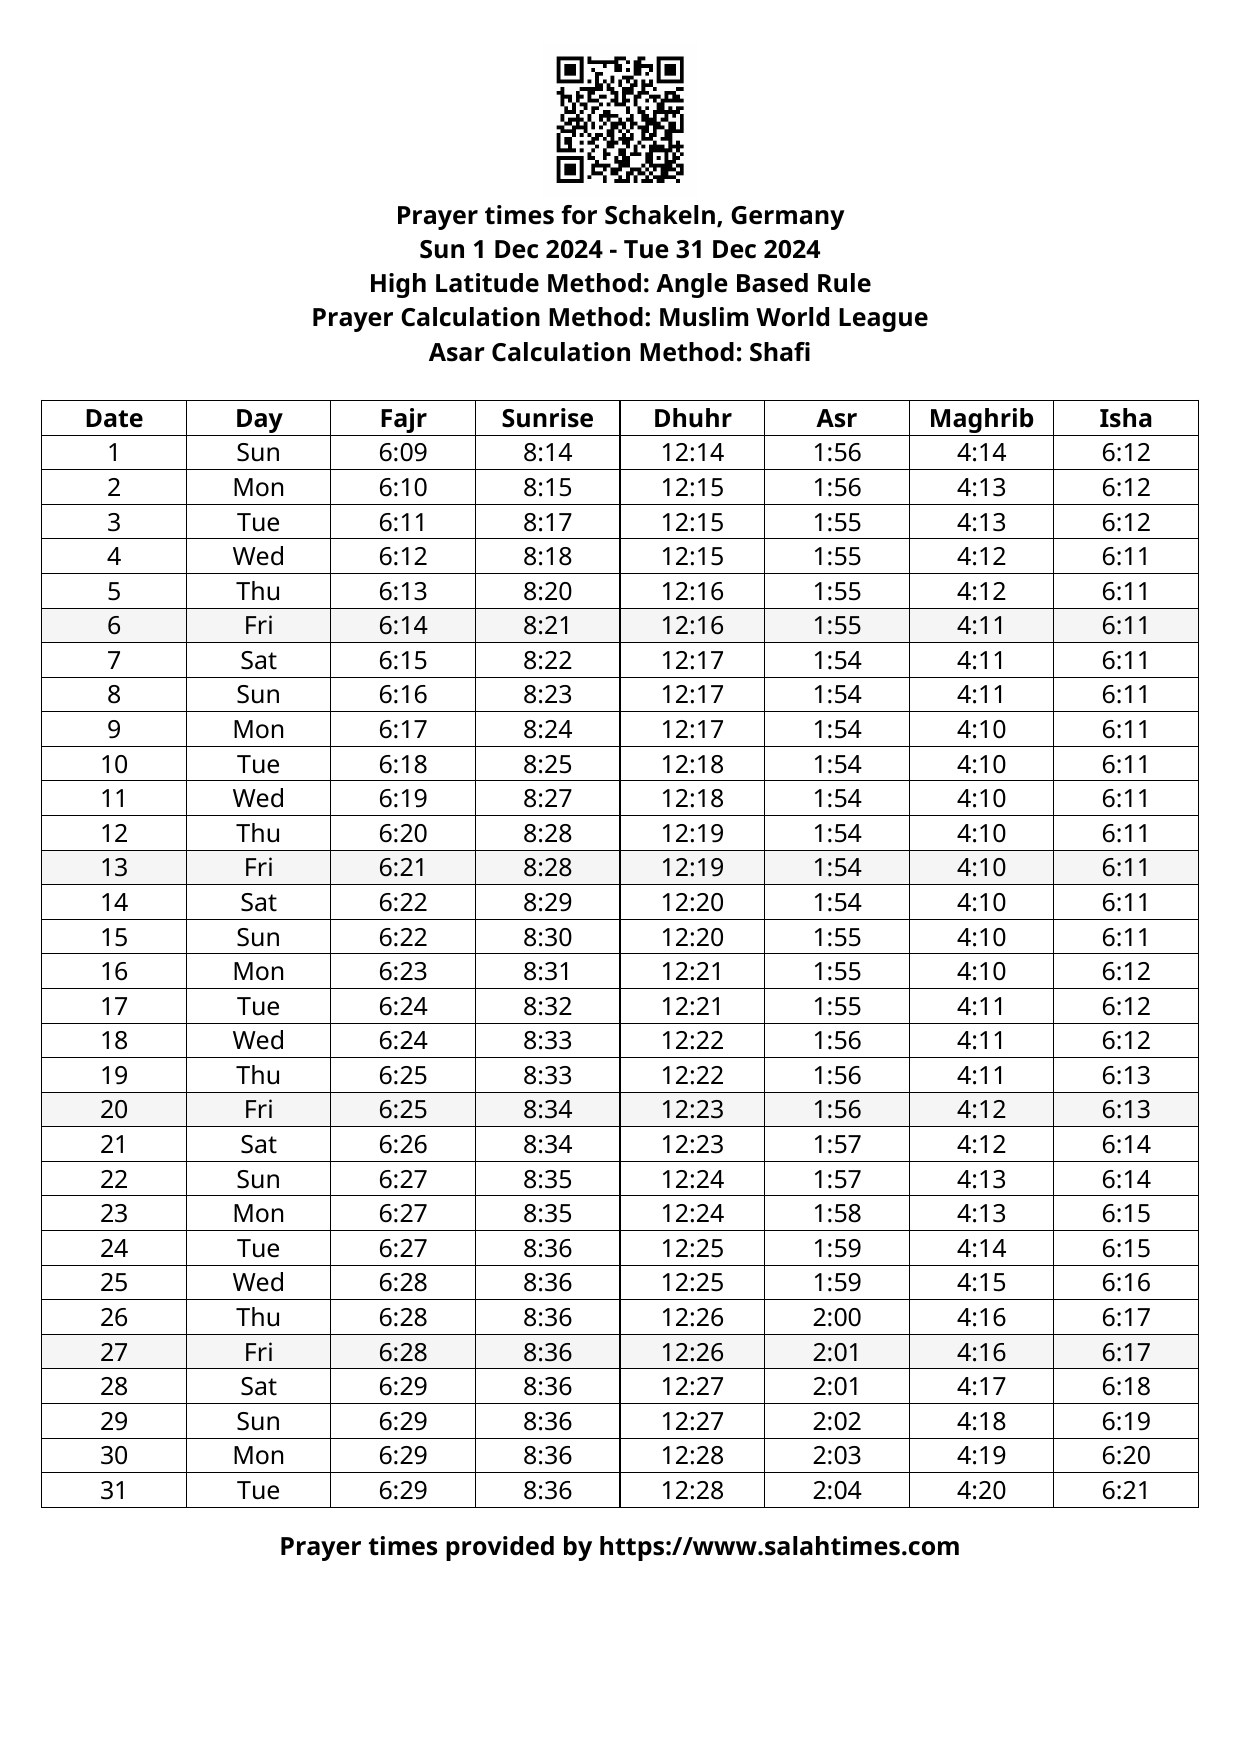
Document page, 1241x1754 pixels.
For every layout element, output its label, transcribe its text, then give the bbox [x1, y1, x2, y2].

table_cell 8:34 [476, 1093, 619, 1126]
table_cell 6:10 [331, 470, 475, 504]
table_cell 9 [42, 712, 186, 746]
table_cell 1 [42, 436, 186, 469]
table_cell 1:56 [765, 470, 909, 504]
table_cell 12:19 [621, 816, 764, 849]
table_cell 12:21 [621, 989, 764, 1022]
table_cell 8:15 [476, 470, 619, 504]
table_cell 6:16 [331, 678, 475, 711]
table_cell 6:27 [331, 1196, 475, 1230]
table_cell Sat [187, 1369, 330, 1403]
table_cell 6:25 [331, 1058, 475, 1092]
table_cell 22 [42, 1162, 186, 1195]
table_cell 12:15 [621, 505, 764, 538]
table_cell Wed [187, 781, 330, 815]
table_cell 1:56 [765, 1093, 909, 1126]
table_cell 4:11 [910, 609, 1053, 642]
table_cell 6:21 [331, 851, 475, 884]
table_cell 26 [42, 1300, 186, 1334]
table_cell 6:11 [1054, 816, 1198, 849]
table_cell 6:11 [1054, 885, 1198, 919]
table_cell Tue [187, 1231, 330, 1264]
table_cell 6:14 [1054, 1162, 1198, 1195]
table_cell Tue [187, 747, 330, 780]
picture [542, 41, 699, 198]
table_cell 6:11 [1054, 851, 1198, 884]
table_cell 12:23 [621, 1127, 764, 1161]
table_cell 4:11 [910, 643, 1053, 677]
table_cell 6:28 [331, 1266, 475, 1299]
table_cell 6:25 [331, 1093, 475, 1126]
table_cell 8:36 [476, 1266, 619, 1299]
table_cell 1:54 [765, 816, 909, 849]
table_cell 12:15 [621, 539, 764, 573]
table_cell 8:36 [476, 1335, 619, 1368]
table_cell 4:10 [910, 920, 1053, 953]
table_cell 12:15 [621, 470, 764, 504]
table_cell Sun [187, 678, 330, 711]
table_cell 6:12 [331, 539, 475, 573]
table_cell 8:33 [476, 1024, 619, 1057]
table_cell Mon [187, 1439, 330, 1472]
table_cell Mon [187, 470, 330, 504]
table_cell 30 [42, 1439, 186, 1472]
table_cell 4:15 [910, 1266, 1053, 1299]
table_cell 8:20 [476, 574, 619, 607]
table_cell 8:36 [476, 1300, 619, 1334]
table_cell 12:14 [621, 436, 764, 469]
table_cell 8:31 [476, 954, 619, 988]
table_cell 4:14 [910, 436, 1053, 469]
table_cell 12:28 [621, 1439, 764, 1472]
table_cell 6:24 [331, 989, 475, 1022]
table_cell 4:10 [910, 954, 1053, 988]
table_cell 8:25 [476, 747, 619, 780]
table_header Dhuhr [621, 401, 764, 434]
table_cell 1:54 [765, 885, 909, 919]
table_cell 8:36 [476, 1231, 619, 1264]
table_cell 1:55 [765, 505, 909, 538]
table_cell 6:11 [1054, 678, 1198, 711]
table_cell 13 [42, 851, 186, 884]
table_cell Thu [187, 816, 330, 849]
table_cell 1:57 [765, 1162, 909, 1195]
table_cell Tue [187, 505, 330, 538]
text Prayer times provided by https://www.salahtimes.com [42, 1528, 1198, 1563]
table_cell 29 [42, 1404, 186, 1437]
table_cell 6:20 [1054, 1439, 1198, 1472]
table_cell 12:22 [621, 1024, 764, 1057]
table_cell 6:15 [1054, 1196, 1198, 1230]
table_cell 18 [42, 1024, 186, 1057]
table_cell 6:12 [1054, 989, 1198, 1022]
table_cell 6:19 [1054, 1404, 1198, 1437]
table_cell 4:10 [910, 781, 1053, 815]
table_cell 8:35 [476, 1196, 619, 1230]
table_cell 1:56 [765, 1024, 909, 1057]
table_cell Wed [187, 1024, 330, 1057]
table_cell 1:59 [765, 1266, 909, 1299]
table_cell 1:54 [765, 851, 909, 884]
table_cell 12:21 [621, 954, 764, 988]
table_cell 6:20 [331, 816, 475, 849]
table_cell Tue [187, 1473, 330, 1507]
table_cell Wed [187, 1266, 330, 1299]
table_cell 6:21 [1054, 1473, 1198, 1507]
table_cell 4:19 [910, 1439, 1053, 1472]
table_cell 6:11 [1054, 712, 1198, 746]
table_cell 6:18 [331, 747, 475, 780]
table_header Isha [1054, 401, 1198, 434]
table_cell 12:25 [621, 1266, 764, 1299]
table_cell 4:17 [910, 1369, 1053, 1403]
table_cell 1:54 [765, 643, 909, 677]
table_header Asr [765, 401, 909, 434]
table_cell 6:22 [331, 920, 475, 953]
table_cell 20 [42, 1093, 186, 1126]
table_cell 10 [42, 747, 186, 780]
table_cell 4:11 [910, 989, 1053, 1022]
table_cell 6:28 [331, 1300, 475, 1334]
table_cell 31 [42, 1473, 186, 1507]
table_cell 8:36 [476, 1439, 619, 1472]
table_cell 8:27 [476, 781, 619, 815]
table_cell 1:58 [765, 1196, 909, 1230]
table_cell 4:10 [910, 851, 1053, 884]
table_cell 6:26 [331, 1127, 475, 1161]
table_cell 4:11 [910, 1024, 1053, 1057]
table_cell Fri [187, 609, 330, 642]
table_cell Mon [187, 1196, 330, 1230]
table_cell 12:24 [621, 1162, 764, 1195]
table_cell 6:11 [1054, 747, 1198, 780]
table_cell 8:28 [476, 816, 619, 849]
table_cell 4:10 [910, 712, 1053, 746]
table_cell 2:01 [765, 1335, 909, 1368]
table_cell Fri [187, 851, 330, 884]
table_cell 8:17 [476, 505, 619, 538]
table_cell 6:15 [1054, 1231, 1198, 1264]
text Prayer Calculation Method: Muslim World League [42, 300, 1198, 334]
table_cell 8:36 [476, 1473, 619, 1507]
table_cell 12:23 [621, 1093, 764, 1126]
table_cell 4:16 [910, 1300, 1053, 1334]
table_cell 1:55 [765, 989, 909, 1022]
table_cell 12:24 [621, 1196, 764, 1230]
table_cell 4:18 [910, 1404, 1053, 1437]
table_cell 1:55 [765, 920, 909, 953]
text High Latitude Method: Angle Based Rule [42, 266, 1198, 300]
table_cell 16 [42, 954, 186, 988]
table_header Sunrise [476, 401, 619, 434]
table_cell 12:16 [621, 574, 764, 607]
table_cell 4:11 [910, 678, 1053, 711]
table_cell 2:01 [765, 1369, 909, 1403]
table_cell Sun [187, 920, 330, 953]
table_cell 1:54 [765, 712, 909, 746]
table_cell 8:34 [476, 1127, 619, 1161]
table_cell 6:28 [331, 1335, 475, 1368]
table_cell 1:55 [765, 954, 909, 988]
table_cell 6:12 [1054, 1024, 1198, 1057]
table_cell 6:11 [331, 505, 475, 538]
table_cell 6:24 [331, 1024, 475, 1057]
table_cell 6:29 [331, 1473, 475, 1507]
table_cell 4:10 [910, 747, 1053, 780]
table_cell 6:29 [331, 1439, 475, 1472]
table_cell 6:11 [1054, 643, 1198, 677]
table_cell 6:17 [1054, 1335, 1198, 1368]
table_cell 4:13 [910, 470, 1053, 504]
table_cell 12:17 [621, 712, 764, 746]
table_cell Thu [187, 1058, 330, 1092]
table_cell Fri [187, 1093, 330, 1126]
table_cell 6:23 [331, 954, 475, 988]
table_cell Tue [187, 989, 330, 1022]
table_cell 1:55 [765, 539, 909, 573]
table_cell 2:02 [765, 1404, 909, 1437]
table_cell 12:26 [621, 1335, 764, 1368]
table_cell Mon [187, 954, 330, 988]
table_cell 17 [42, 989, 186, 1022]
table_cell 6:13 [1054, 1093, 1198, 1126]
table_cell 1:57 [765, 1127, 909, 1161]
table_cell 12:28 [621, 1473, 764, 1507]
table_cell 6:14 [331, 609, 475, 642]
table_cell 4:10 [910, 816, 1053, 849]
table_cell 12:18 [621, 781, 764, 815]
table_cell Fri [187, 1335, 330, 1368]
table_cell 6:12 [1054, 954, 1198, 988]
table_cell 6:17 [331, 712, 475, 746]
table_cell 1:56 [765, 436, 909, 469]
table_cell 6:18 [1054, 1369, 1198, 1403]
table_cell 12:25 [621, 1231, 764, 1264]
table_cell 8:24 [476, 712, 619, 746]
table_cell 12:27 [621, 1404, 764, 1437]
table_cell 8:14 [476, 436, 619, 469]
table_cell 12:18 [621, 747, 764, 780]
table_cell 8:36 [476, 1369, 619, 1403]
table_cell 23 [42, 1196, 186, 1230]
table_cell 4:12 [910, 539, 1053, 573]
table_cell 8:21 [476, 609, 619, 642]
table_cell 4:10 [910, 885, 1053, 919]
table_header Maghrib [910, 401, 1053, 434]
table_cell 6:11 [1054, 609, 1198, 642]
table_cell 12:16 [621, 609, 764, 642]
table_cell 6:13 [1054, 1058, 1198, 1092]
table_cell 4 [42, 539, 186, 573]
table_cell 8:22 [476, 643, 619, 677]
table_cell 4:12 [910, 1093, 1053, 1126]
table_cell 19 [42, 1058, 186, 1092]
table_cell 12:20 [621, 885, 764, 919]
table_cell 28 [42, 1369, 186, 1403]
table_cell 8:29 [476, 885, 619, 919]
table_cell 1:55 [765, 574, 909, 607]
table_cell Sat [187, 643, 330, 677]
table_cell 8:28 [476, 851, 619, 884]
table_cell 6:19 [331, 781, 475, 815]
table_cell 6:22 [331, 885, 475, 919]
table_cell 6:17 [1054, 1300, 1198, 1334]
table_cell Thu [187, 574, 330, 607]
table_cell 8:32 [476, 989, 619, 1022]
table_cell 1:54 [765, 678, 909, 711]
table_cell 15 [42, 920, 186, 953]
table_cell 4:12 [910, 1127, 1053, 1161]
table_cell 25 [42, 1266, 186, 1299]
table_cell 1:59 [765, 1231, 909, 1264]
table_cell 4:11 [910, 1058, 1053, 1092]
table_cell 6:29 [331, 1404, 475, 1437]
table_cell 4:13 [910, 1162, 1053, 1195]
table_cell 12 [42, 816, 186, 849]
table_cell 4:20 [910, 1473, 1053, 1507]
table_cell 12:20 [621, 920, 764, 953]
table_cell 8:23 [476, 678, 619, 711]
table_cell 4:12 [910, 574, 1053, 607]
table_cell 12:22 [621, 1058, 764, 1092]
table_cell 6:11 [1054, 781, 1198, 815]
table_cell 1:56 [765, 1058, 909, 1092]
table_cell 7 [42, 643, 186, 677]
table_cell 2:04 [765, 1473, 909, 1507]
text Sun 1 Dec 2024 - Tue 31 Dec 2024 [42, 232, 1198, 266]
table_cell 11 [42, 781, 186, 815]
table_cell 2:00 [765, 1300, 909, 1334]
table_cell 6:16 [1054, 1266, 1198, 1299]
table_cell 6:14 [1054, 1127, 1198, 1161]
table_cell 8:18 [476, 539, 619, 573]
table_cell 12:19 [621, 851, 764, 884]
table_cell Sun [187, 1404, 330, 1437]
table_cell 14 [42, 885, 186, 919]
table_cell 24 [42, 1231, 186, 1264]
table_cell 4:14 [910, 1231, 1053, 1264]
table_cell 6:27 [331, 1162, 475, 1195]
table_cell 8 [42, 678, 186, 711]
table_cell Sat [187, 885, 330, 919]
table_header Fajr [331, 401, 475, 434]
table_cell 6:29 [331, 1369, 475, 1403]
table_cell Mon [187, 712, 330, 746]
table_cell 3 [42, 505, 186, 538]
table_cell 6:12 [1054, 505, 1198, 538]
table_cell 2:03 [765, 1439, 909, 1472]
table_cell 6:09 [331, 436, 475, 469]
table_cell 6:15 [331, 643, 475, 677]
table_cell 6:27 [331, 1231, 475, 1264]
table_cell 6:11 [1054, 920, 1198, 953]
table_cell 4:13 [910, 505, 1053, 538]
text Asar Calculation Method: Shafi [42, 334, 1198, 368]
table_cell Sun [187, 1162, 330, 1195]
table_cell 12:26 [621, 1300, 764, 1334]
table_cell 12:17 [621, 678, 764, 711]
table_cell Sat [187, 1127, 330, 1161]
table_cell Wed [187, 539, 330, 573]
table_cell 4:13 [910, 1196, 1053, 1230]
table_cell 8:35 [476, 1162, 619, 1195]
table_cell 12:27 [621, 1369, 764, 1403]
table_cell 6:13 [331, 574, 475, 607]
table_header Day [187, 401, 330, 434]
table_cell 12:17 [621, 643, 764, 677]
table_cell Thu [187, 1300, 330, 1334]
table_cell 21 [42, 1127, 186, 1161]
table_cell 6 [42, 609, 186, 642]
table_cell 1:54 [765, 747, 909, 780]
table_cell 6:12 [1054, 436, 1198, 469]
table_cell 5 [42, 574, 186, 607]
table_cell 6:11 [1054, 539, 1198, 573]
table_cell 1:54 [765, 781, 909, 815]
table_cell 8:36 [476, 1404, 619, 1437]
table_cell 8:30 [476, 920, 619, 953]
table_cell 4:16 [910, 1335, 1053, 1368]
table_cell Sun [187, 436, 330, 469]
text Prayer times for Schakeln, Germany [42, 198, 1198, 232]
table_cell 2 [42, 470, 186, 504]
table_cell 27 [42, 1335, 186, 1368]
table_cell 8:33 [476, 1058, 619, 1092]
table_header Date [42, 401, 186, 434]
table_cell 6:11 [1054, 574, 1198, 607]
table_cell 1:55 [765, 609, 909, 642]
table_cell 6:12 [1054, 470, 1198, 504]
